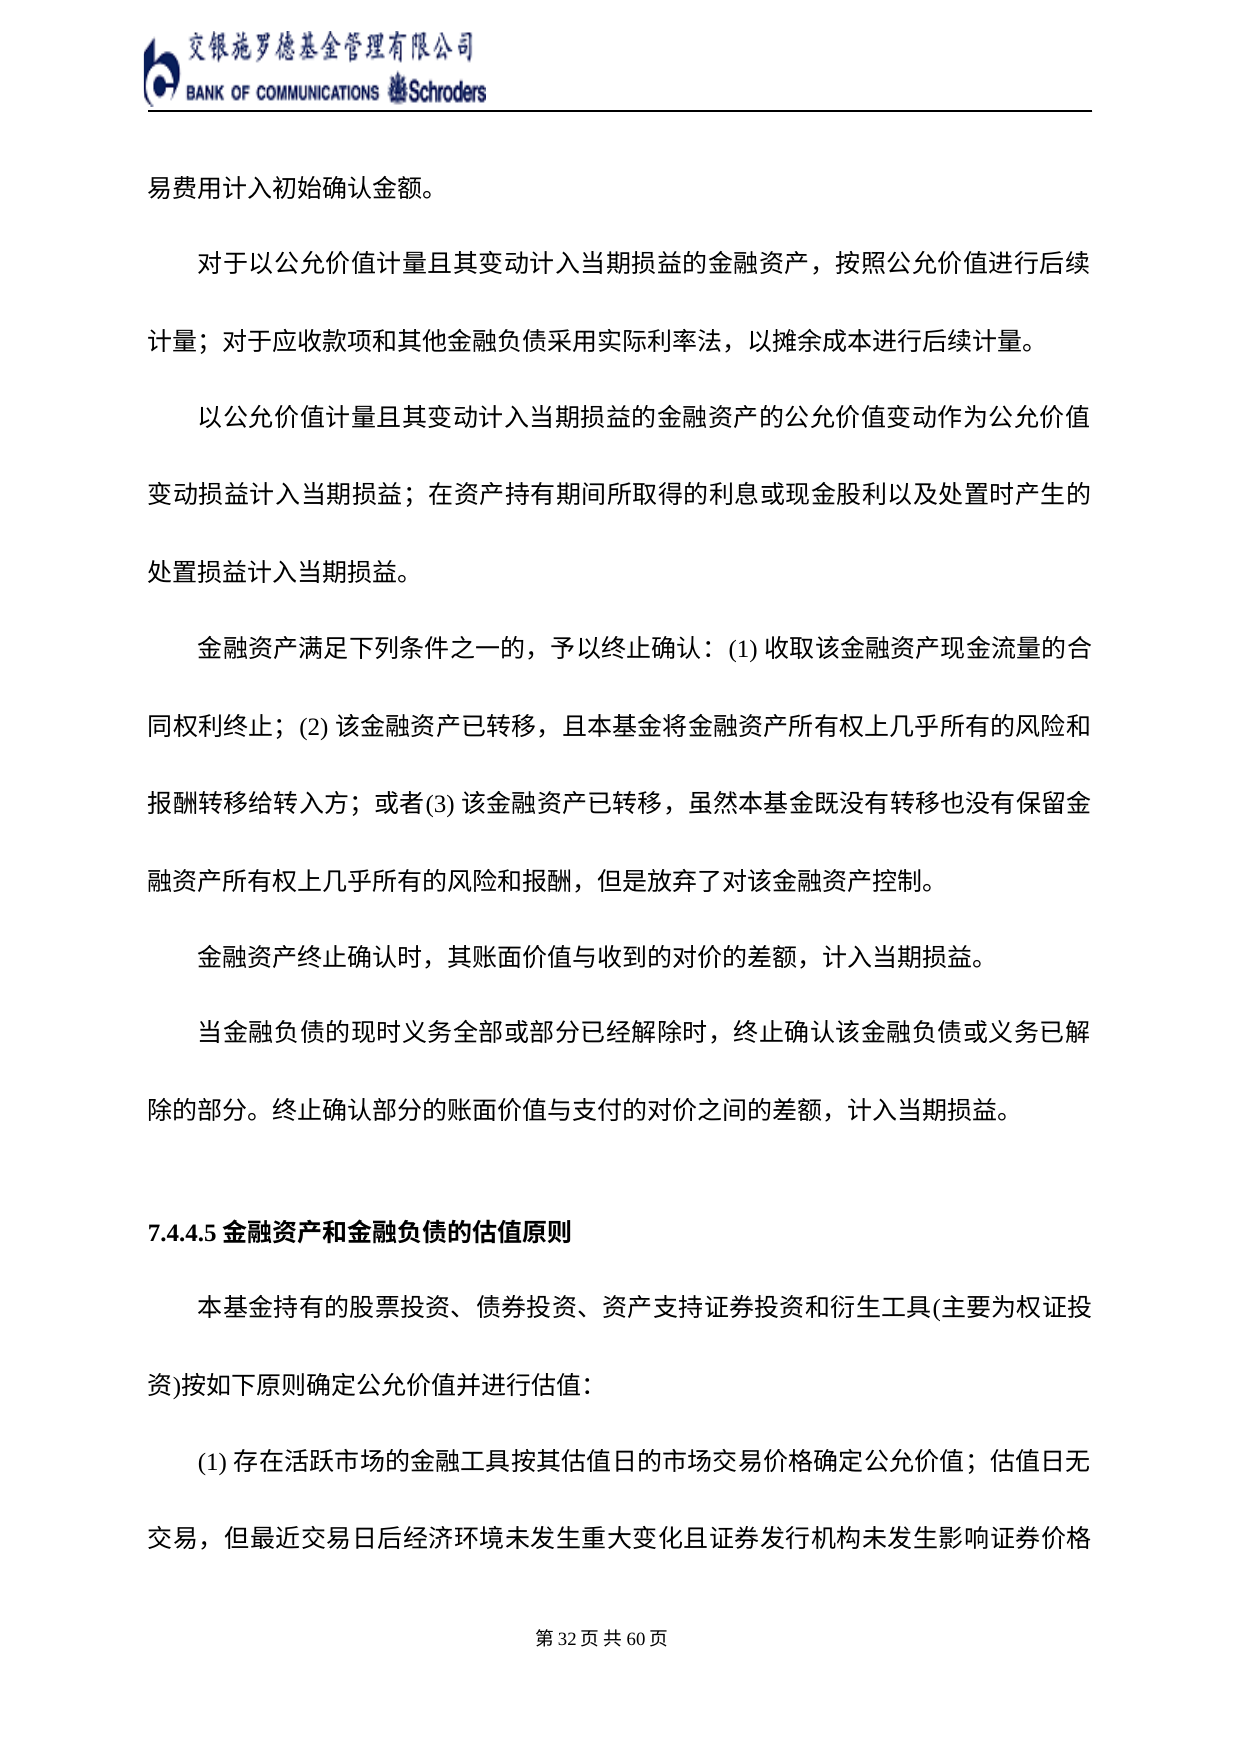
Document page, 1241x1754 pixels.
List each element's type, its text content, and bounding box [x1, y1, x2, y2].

text 金融资产终止确认时，其账面价值与收到的对价的差额，计入当期损益。 [148, 923, 1092, 988]
text 本基金持有的股票投资、债券投资、资产支持证券投资和衍生工具(主要为权证投资)按如下原则确定公允价值并进行估值： [148, 1273, 1092, 1416]
text 当金融负债的现时义务全部或部分已经解除时，终止确认该金融负债或义务已解除的部分。终止确认部分的账面价值与支付的对价之间的差额，计入当期损益。 [148, 998, 1092, 1141]
text 对于以公允价值计量且其变动计入当期损益的金融资产，按照公允价值进行后续计量；对于应收款项和其他金融负债采用实际利率法，以摊余成本进行后续计量。 [148, 229, 1092, 372]
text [148, 1427, 1092, 1569]
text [148, 154, 1092, 219]
text 金融资产满足下列条件之一的，予以终止确认：(1) 收取该金融资产现金流量的合同权利终止；(2) 该金融资产已转移，且本基金将金融资产所有权上几乎所有的风险和报酬转移给转入方；或者(3) 该金融资产已转移，虽然本基金既没有转移也没有保留金融资产所有权上几乎所有的风险和报酬，但是放弃了对该金融资产控制。 [148, 614, 1092, 912]
subtitle 7.4.4.5 金融资产和金融负债的估值原则 [148, 1198, 1092, 1263]
text 以公允价值计量且其变动计入当期损益的金融资产的公允价值变动作为公允价值变动损益计入当期损益；在资产持有期间所取得的利息或现金股利以及处置时产生的处置损益计入当期损益。 [148, 383, 1092, 603]
picture [143, 31, 486, 107]
